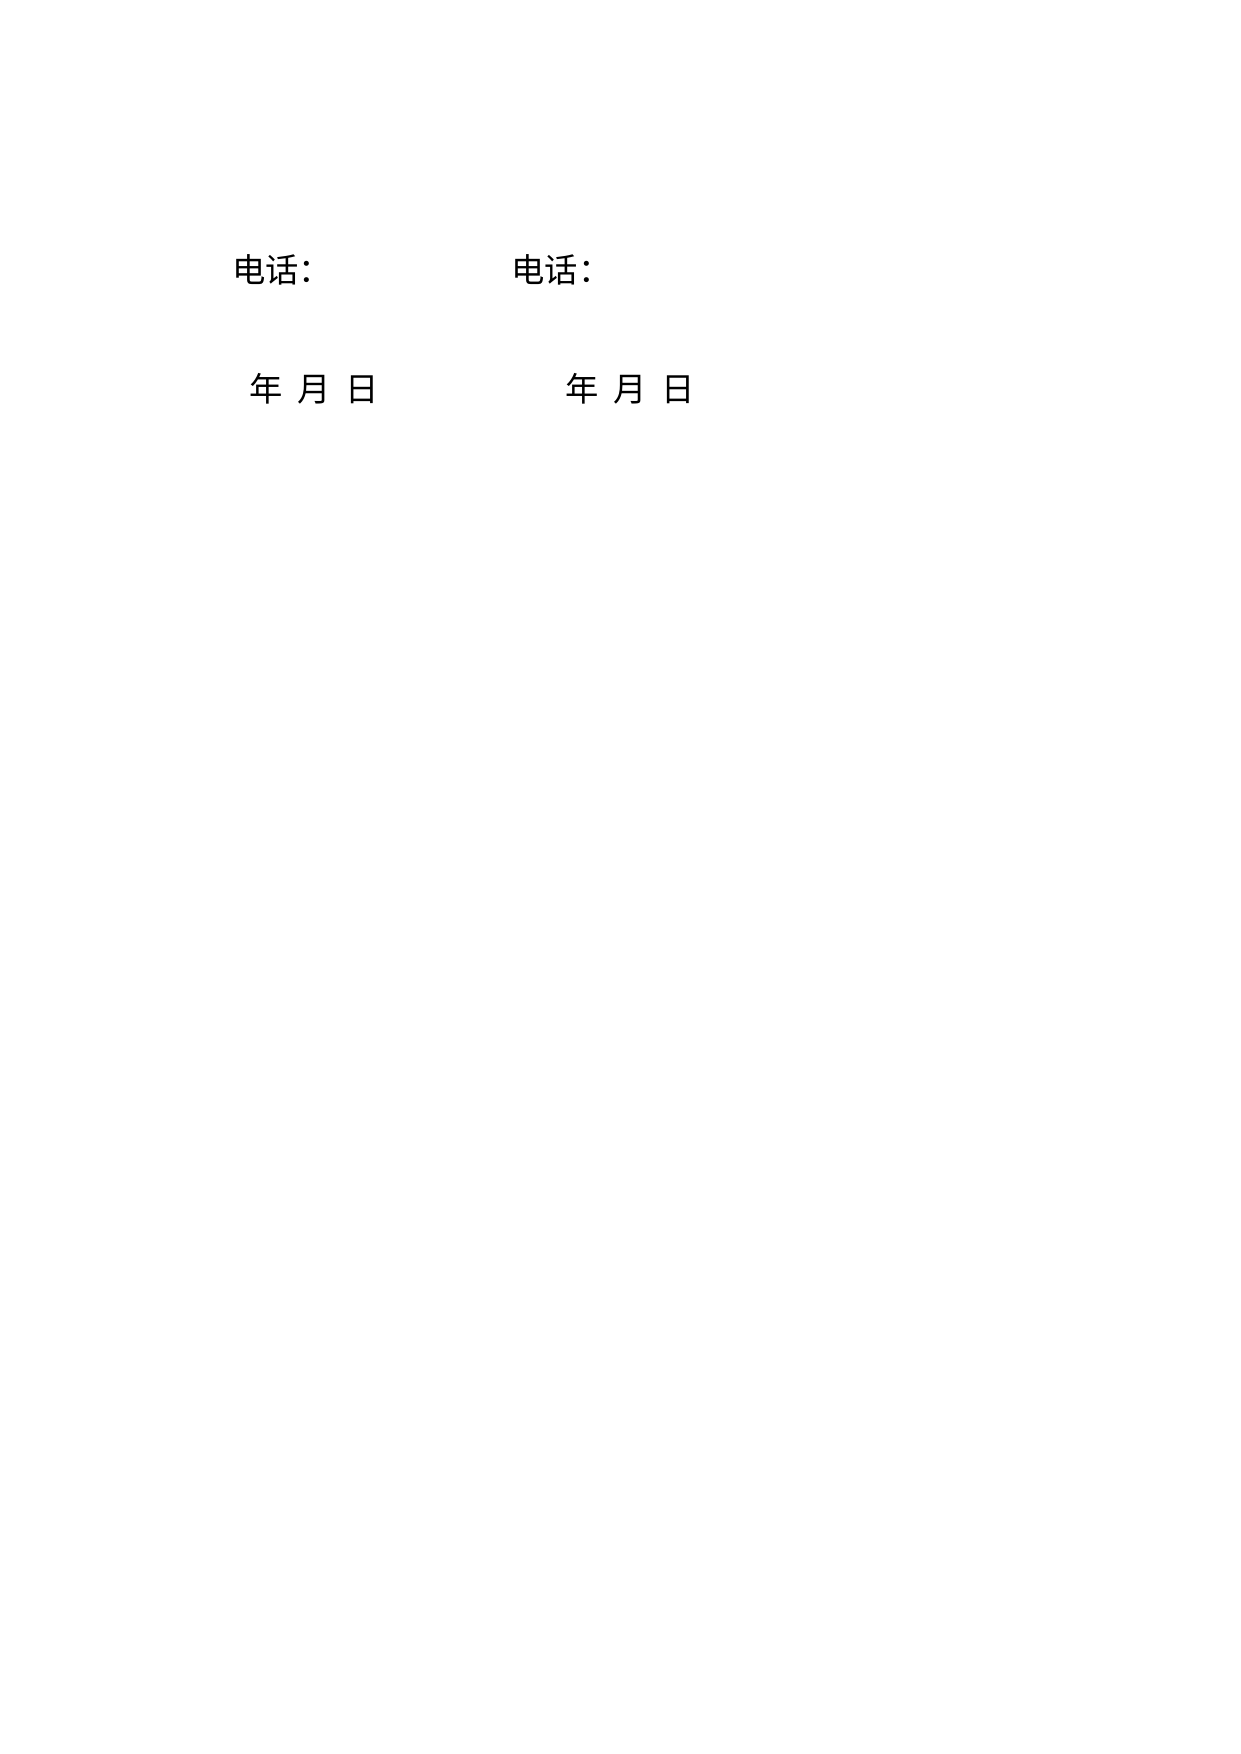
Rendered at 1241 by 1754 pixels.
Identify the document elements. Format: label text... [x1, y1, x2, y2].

text 电话： 电话： [165, 228, 1087, 307]
text 年 月 日 年 月 日 [165, 347, 1087, 426]
